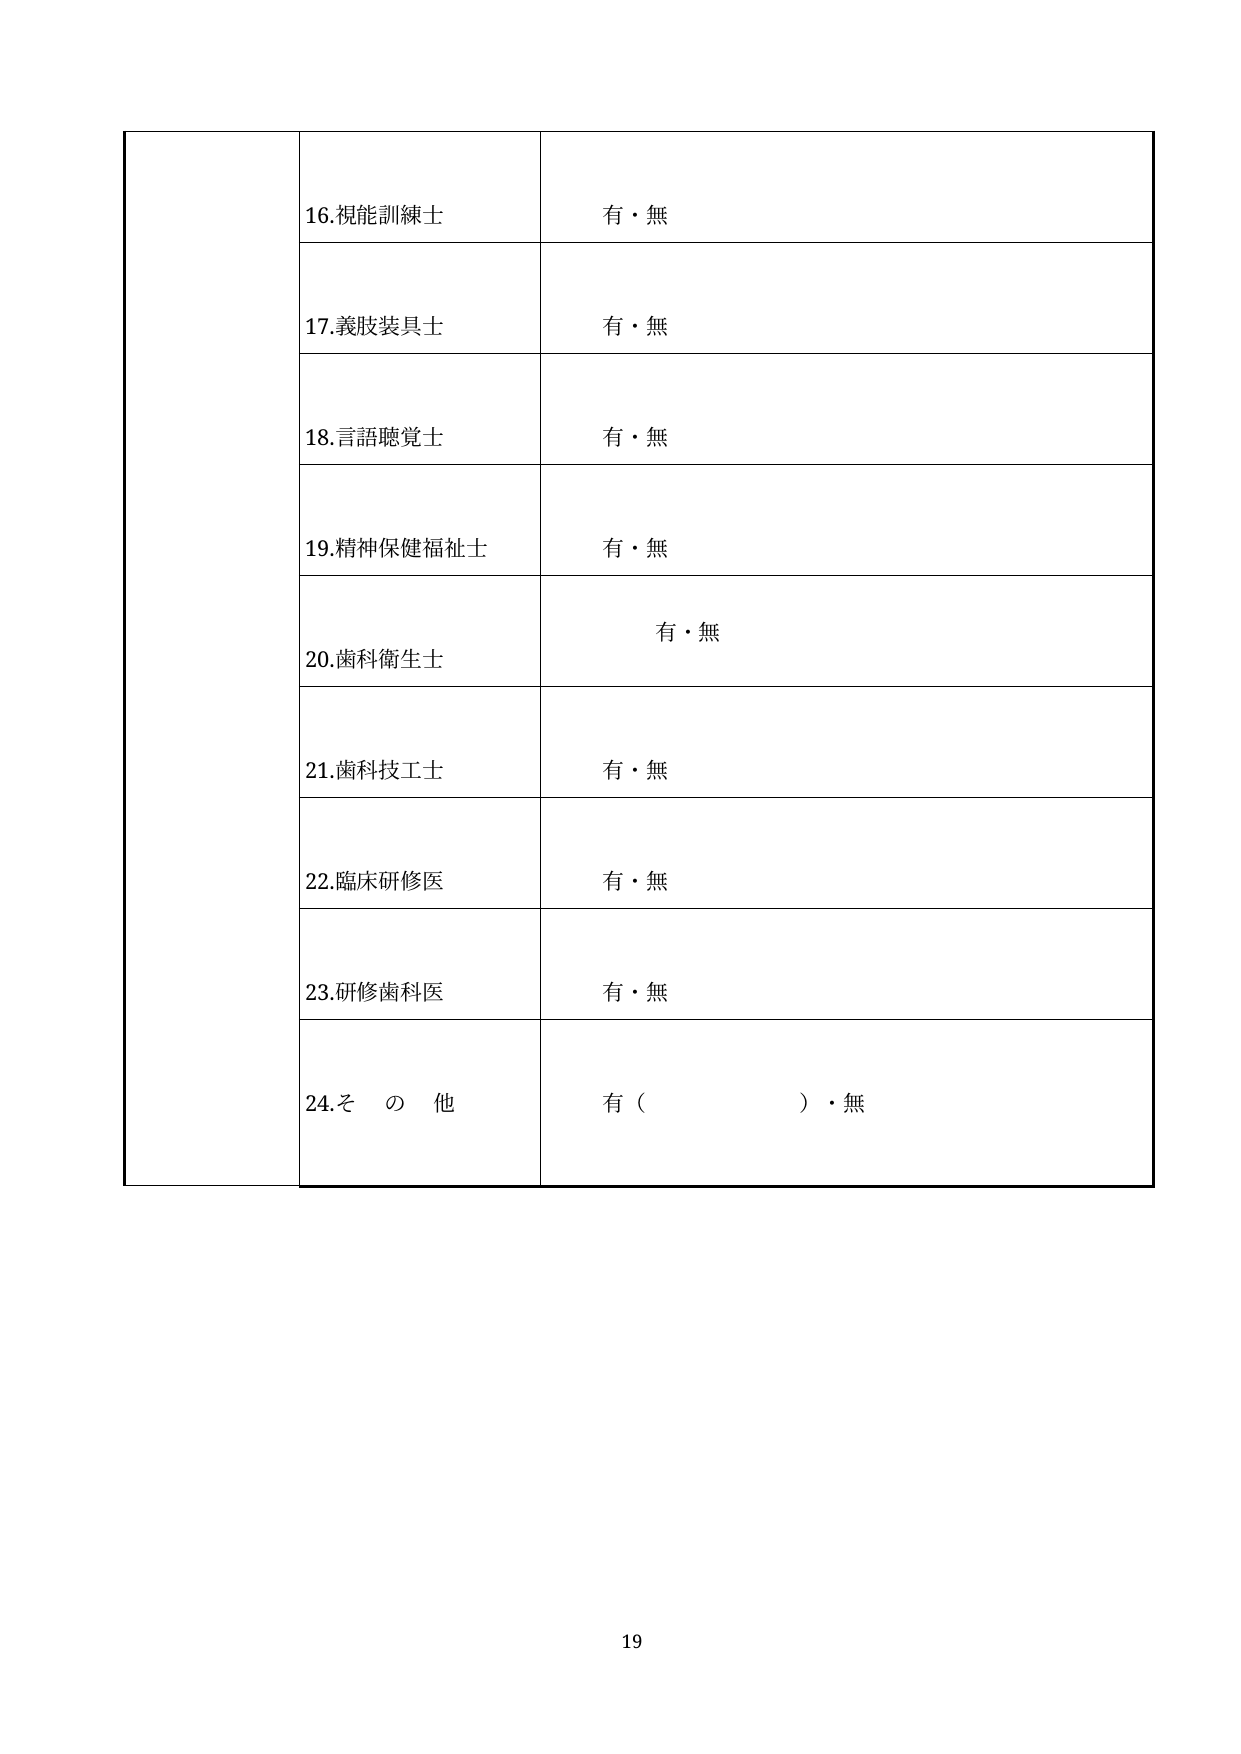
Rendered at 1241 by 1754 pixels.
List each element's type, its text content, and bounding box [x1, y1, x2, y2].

table_cell 有・無 [541, 132, 1152, 242]
table_cell 有・無 [541, 909, 1152, 1019]
table_cell 有・無 [541, 687, 1152, 797]
table_cell 有・無 [541, 576, 1152, 686]
table_cell 18.言語聴覚士 [300, 354, 540, 464]
table_cell 有（ ）・無 [541, 1020, 1152, 1185]
table_cell 16.視能訓練士 [300, 132, 540, 242]
table_cell 17.義肢装具士 [300, 243, 540, 353]
table_cell 22.臨床研修医 [300, 798, 540, 908]
table_cell 21.歯科技工士 [300, 687, 540, 797]
table_cell 20.歯科衛生士 [300, 576, 540, 686]
table_cell 有・無 [541, 243, 1152, 353]
table_cell 24.そ の 他 [300, 1020, 540, 1185]
table_cell 23.研修歯科医 [300, 909, 540, 1019]
table_cell 有・無 [541, 354, 1152, 464]
table_cell 19.精神保健福祉士 [300, 465, 540, 575]
table_cell 有・無 [541, 798, 1152, 908]
table_cell 有・無 [541, 465, 1152, 575]
